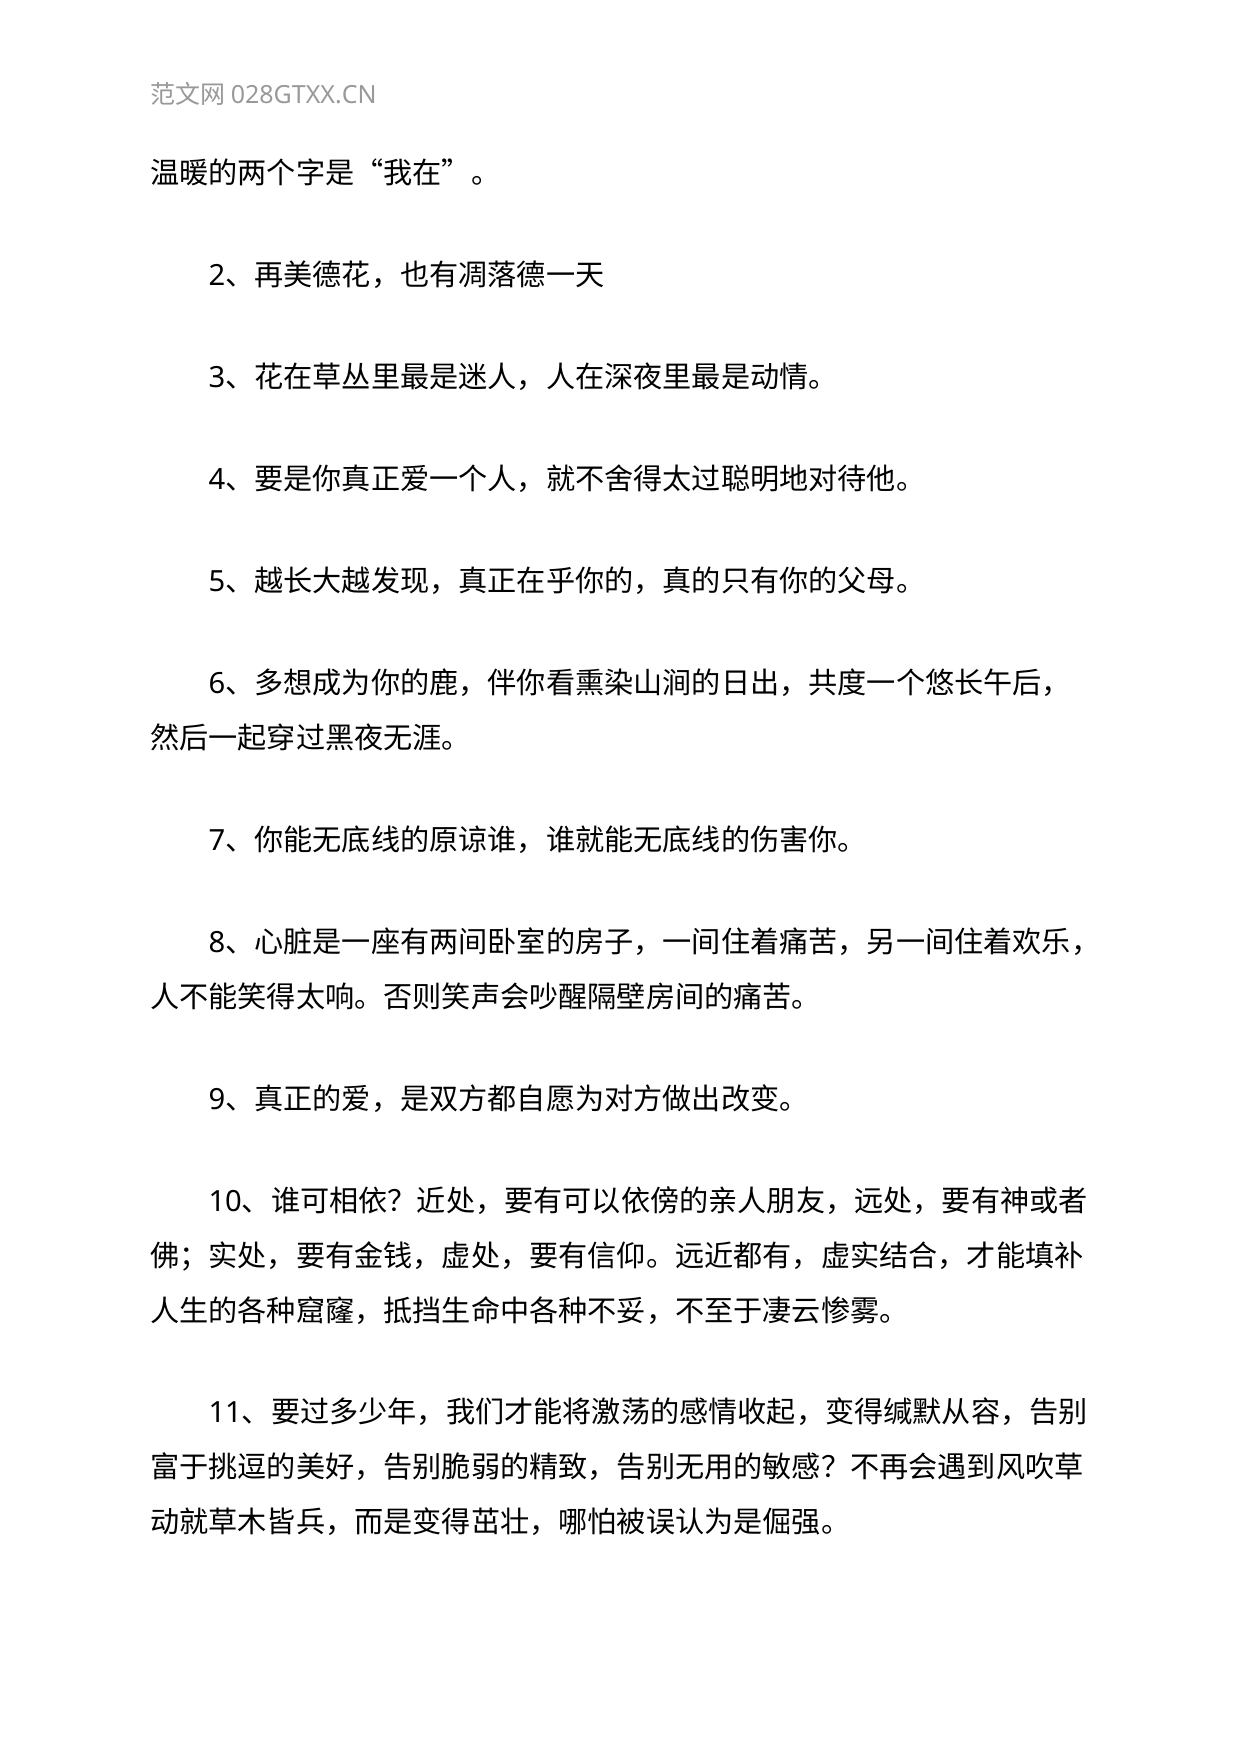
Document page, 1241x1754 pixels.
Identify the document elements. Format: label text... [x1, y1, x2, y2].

text 3、花在草丛里最是迷人，人在深夜里最是动情。 [150, 354, 1090, 396]
text 10、谁可相依？近处，要有可以依傍的亲人朋友，远处，要有神或者佛；实处，要有金钱，虚处，要有信仰。远近都有，虚实结合，才能填补人生的各种窟窿，抵挡生命中各种不妥，不至于凄云惨雾。 [150, 1177, 1090, 1329]
text 2、再美德花，也有凋落德一天 [150, 252, 1090, 294]
text 5、越长大越发现，真正在乎你的，真的只有你的父母。 [150, 558, 1090, 600]
text 4、要是你真正爱一个人，就不舍得太过聪明地对待他。 [150, 456, 1090, 498]
text 9、真正的爱，是双方都自愿为对方做出改变。 [150, 1075, 1090, 1118]
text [150, 150, 1090, 192]
text 8、心脏是一座有两间卧室的房子，一间住着痛苦，另一间住着欢乐，人不能笑得太响。否则笑声会吵醒隔壁房间的痛苦。 [150, 918, 1090, 1016]
text 11、要过多少年，我们才能将激荡的感情收起，变得缄默从容，告别富于挑逗的美好，告别脆弱的精致，告别无用的敏感？不再会遇到风吹草动就草木皆兵，而是变得茁壮，哪怕被误认为是倔强。 [150, 1389, 1090, 1541]
text 7、你能无底线的原谅谁，谁就能无底线的伤害你。 [150, 816, 1090, 859]
text 6、多想成为你的鹿，伴你看熏染山涧的日出，共度一个悠长午后，然后一起穿过黑夜无涯。 [150, 660, 1090, 757]
